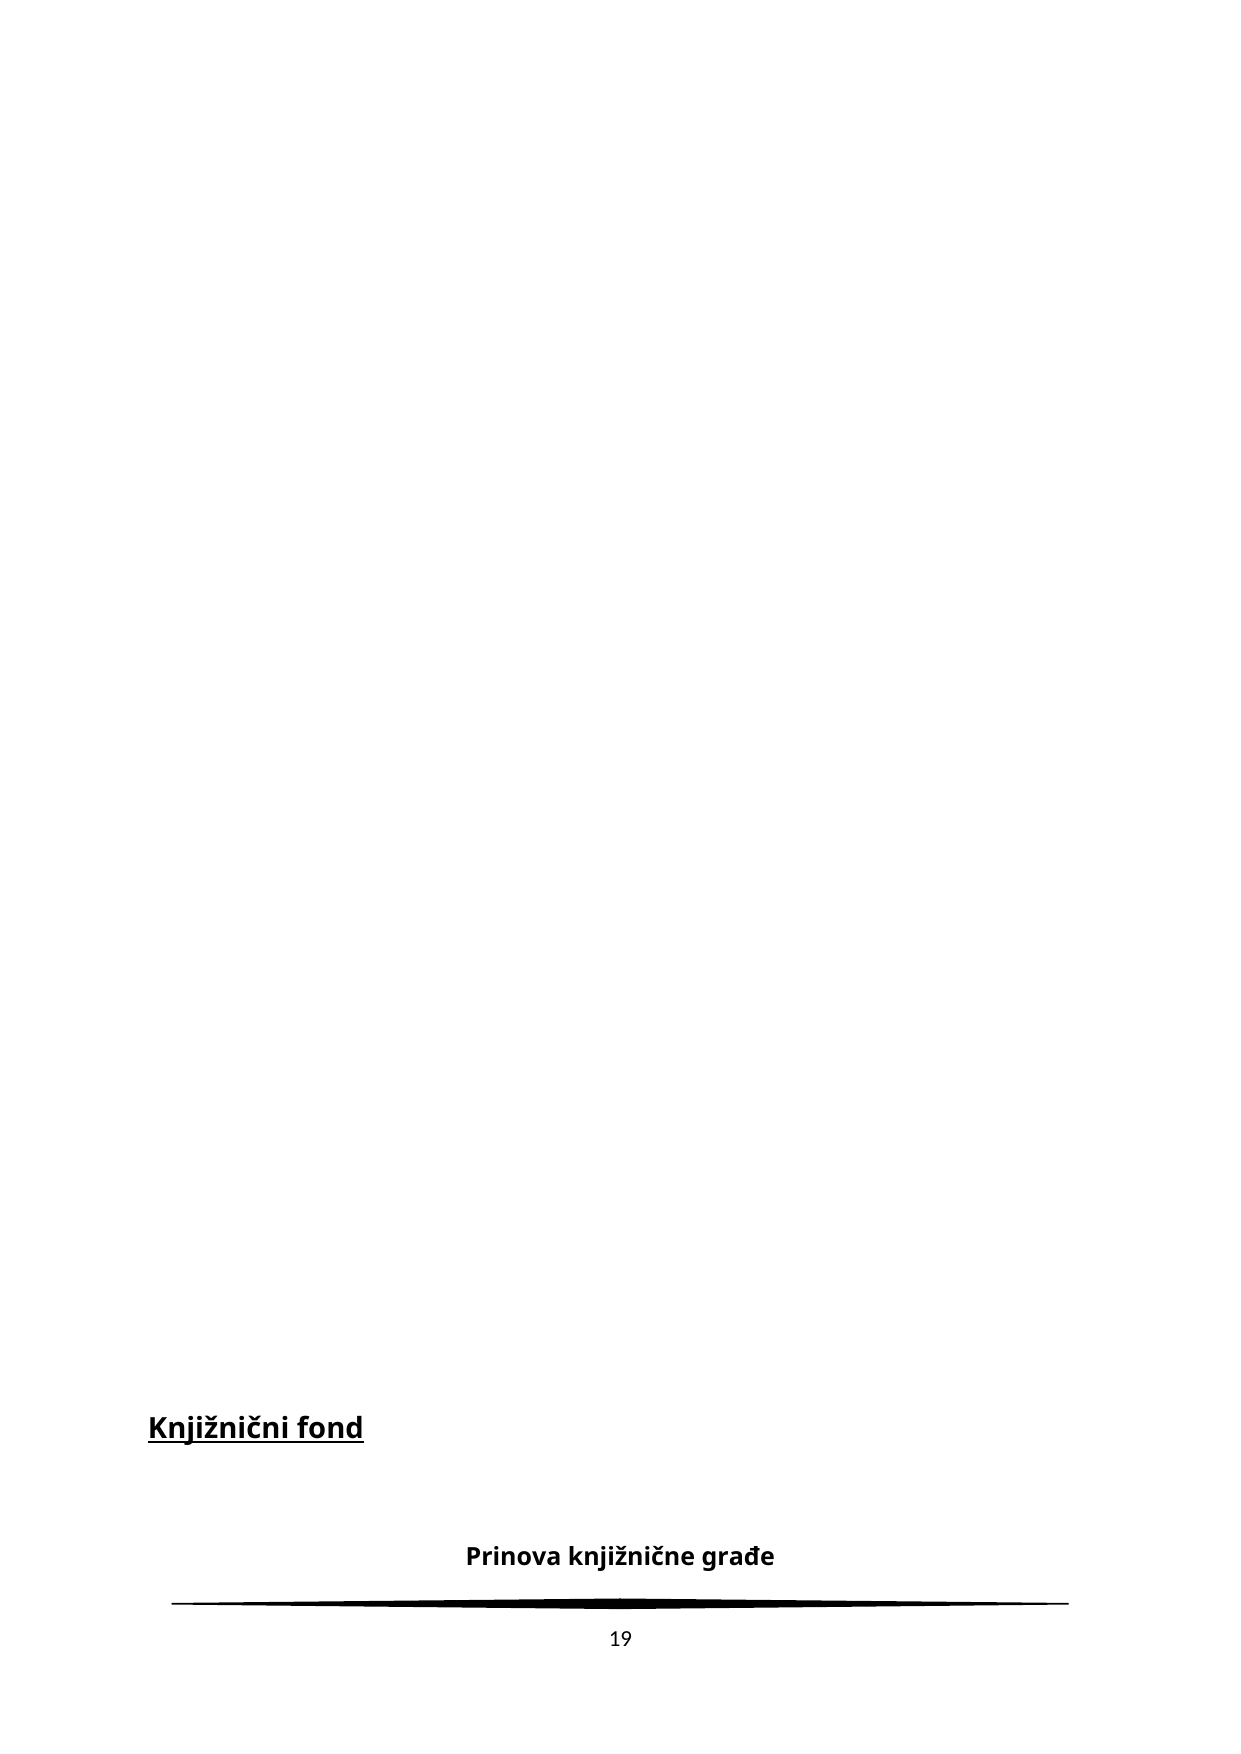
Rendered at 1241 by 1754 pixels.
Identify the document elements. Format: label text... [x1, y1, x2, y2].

text Prinova knjižnične građe [148, 1539, 1093, 1573]
text Knjižnični fond [148, 1408, 1093, 1447]
